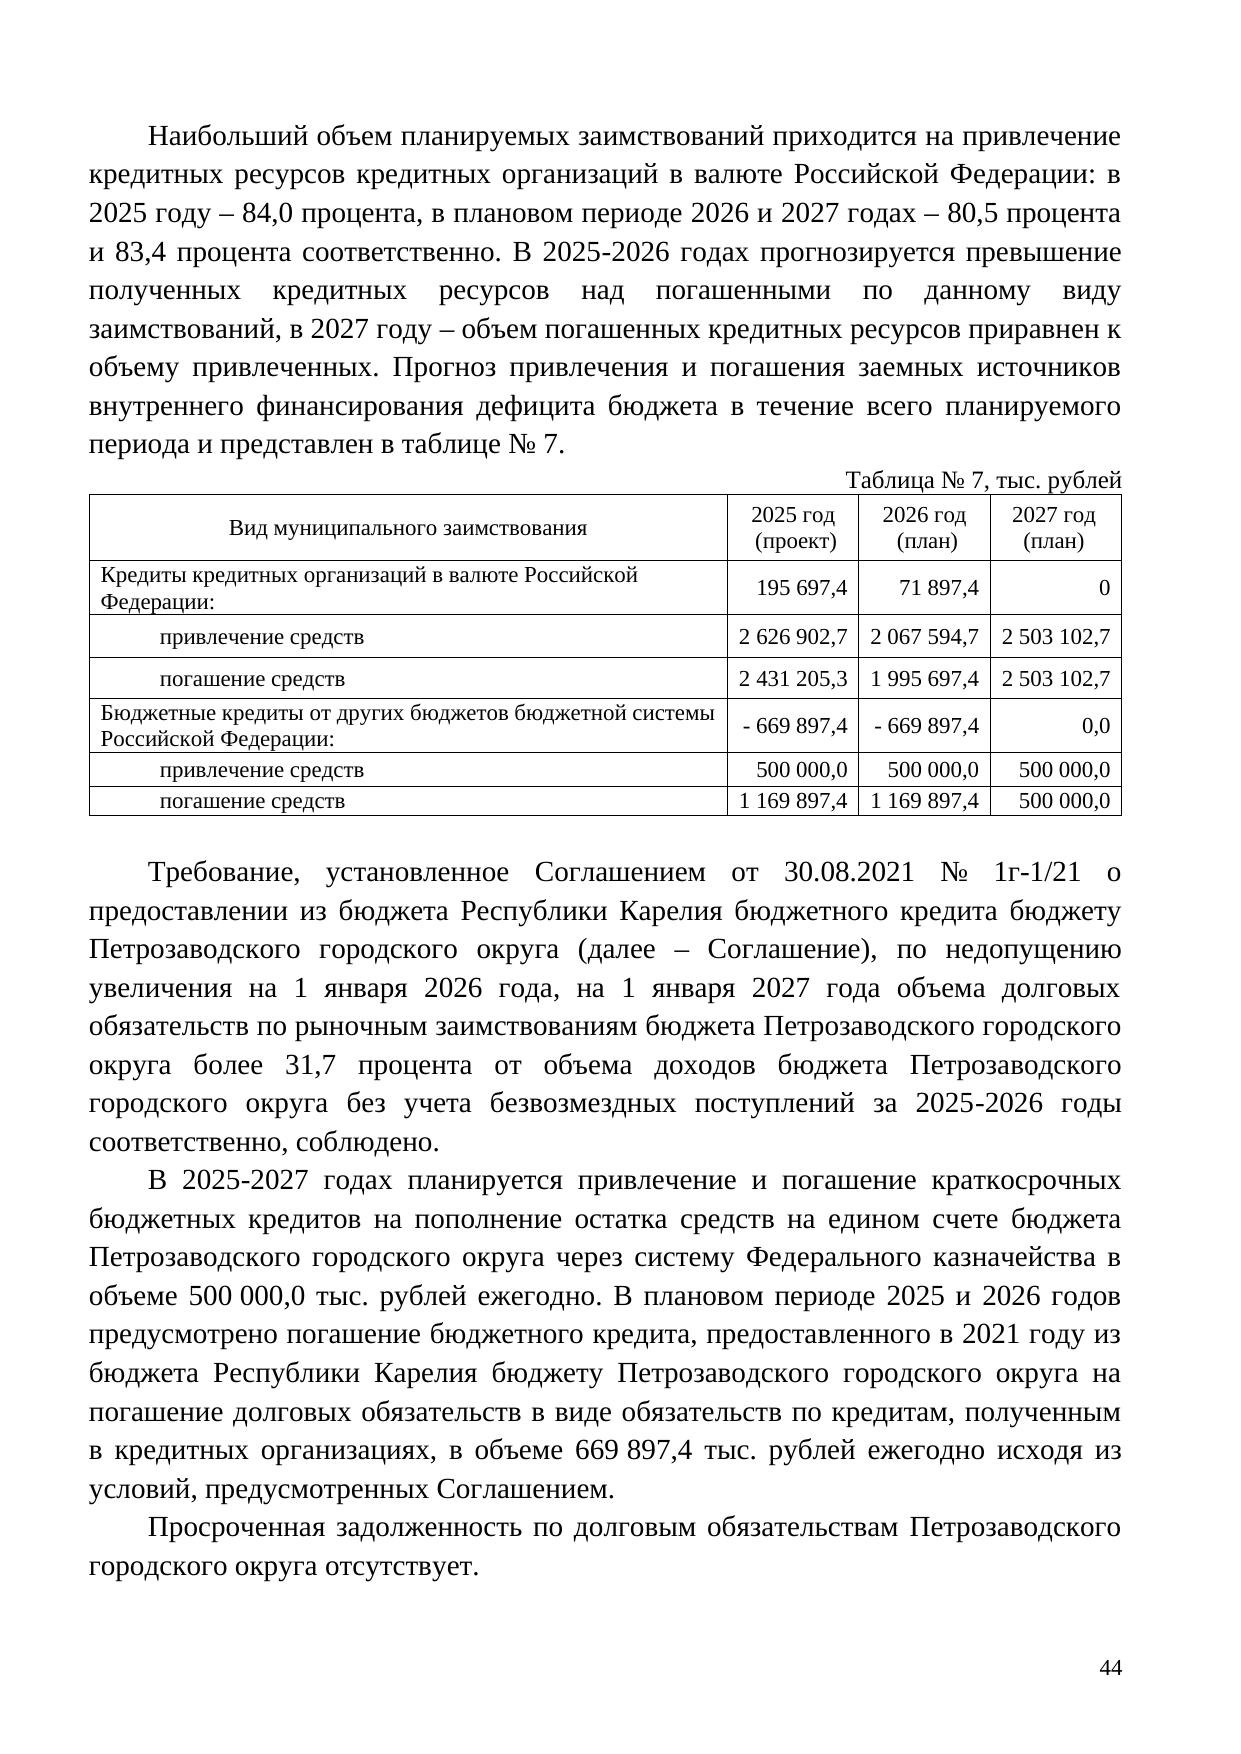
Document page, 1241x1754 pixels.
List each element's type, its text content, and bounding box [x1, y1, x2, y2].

table_cell 2 503 102,7 [991, 658, 1121, 698]
table_cell 2 626 902,7 [728, 615, 858, 657]
table_cell 2 067 594,7 [859, 615, 990, 657]
table_cell привлечение средств [90, 753, 727, 786]
table_header 2027 год (план) [991, 495, 1121, 560]
text Просроченная задолженность по долговым обязательствам Петрозаводского городского округа отсутствует. [89, 1509, 1122, 1581]
table_cell 1 995 697,4 [859, 658, 990, 698]
table_cell 500 000,0 [991, 787, 1121, 814]
table_cell - 669 897,4 [859, 699, 990, 752]
table_cell 195 697,4 [728, 561, 858, 614]
table_cell 2 503 102,7 [991, 615, 1121, 657]
table_cell - 669 897,4 [728, 699, 858, 752]
table_cell погашение средств [90, 658, 727, 698]
table_cell 0 [991, 561, 1121, 614]
table_header Вид муниципального заимствования [90, 495, 727, 560]
table_cell погашение средств [90, 787, 727, 814]
table_cell 500 000,0 [728, 753, 858, 786]
table_cell Кредиты кредитных организаций в валюте Российской Федерации: [90, 561, 727, 614]
table_header 2026 год (план) [859, 495, 990, 560]
text Таблица № 7, тыс. рублей [89, 465, 1122, 494]
text В 2025-2027 годах планируется привлечение и погашение краткосрочных бюджетных кредитов на пополнение остатка средств на едином счете бюджета Петрозаводского городского округа через систему Федерального казначейства в объеме 500 000,0 тыс. рублей ежегодно. В плановом периоде 2025 и 2026 годов предусмотрено погашение бюджетного кредита, предоставленного в 2021 году из бюджета Республики Карелия бюджету Петрозаводского городского округа на погашение долговых обязательств в виде обязательств по кредитам, полученным в кредитных организациях, в объеме 669 897,4 тыс. рублей ежегодно исходя из условий, предусмотренных Соглашением. [89, 1162, 1122, 1504]
table_cell 500 000,0 [859, 753, 990, 786]
text Наибольший объем планируемых заимствований приходится на привлечение кредитных ресурсов кредитных организаций в валюте Российской Федерации: в 2025 году – 84,0 процента, в плановом периоде 2026 и 2027 годах – 80,5 процента и 83,4 процента соответственно. В 2025-2026 годах прогнозируется превышение полученных кредитных ресурсов над погашенными по данному виду заимствований, в 2027 году – объем погашенных кредитных ресурсов приравнен к объему привлеченных. Прогноз привлечения и погашения заемных источников внутреннего финансирования дефицита бюджета в течение всего планируемого периода и представлен в таблице № 7. [89, 118, 1122, 460]
table_cell привлечение средств [90, 615, 727, 657]
table_header 2025 год (проект) [728, 495, 858, 560]
table_cell 2 431 205,3 [728, 658, 858, 698]
table_cell 500 000,0 [991, 753, 1121, 786]
table_cell 1 169 897,4 [728, 787, 858, 814]
table_cell 71 897,4 [859, 561, 990, 614]
table_cell Бюджетные кредиты от других бюджетов бюджетной системы Российской Федерации: [90, 699, 727, 752]
table_cell 0,0 [991, 699, 1121, 752]
table_cell 1 169 897,4 [859, 787, 990, 814]
text Требование, установленное Соглашением от 30.08.2021 № 1г-1/21 о предоставлении из бюджета Республики Карелия бюджетного кредита бюджету Петрозаводского городского округа (далее – Соглашение), по недопущению увеличения на 1 января 2026 года, на 1 января 2027 года объема долговых обязательств по рыночным заимствованиям бюджета Петрозаводского городского округа более 31,7 процента от объема доходов бюджета Петрозаводского городского округа без учета безвозмездных поступлений за 2025-2026 годы соответственно, соблюдено. [89, 854, 1122, 1157]
